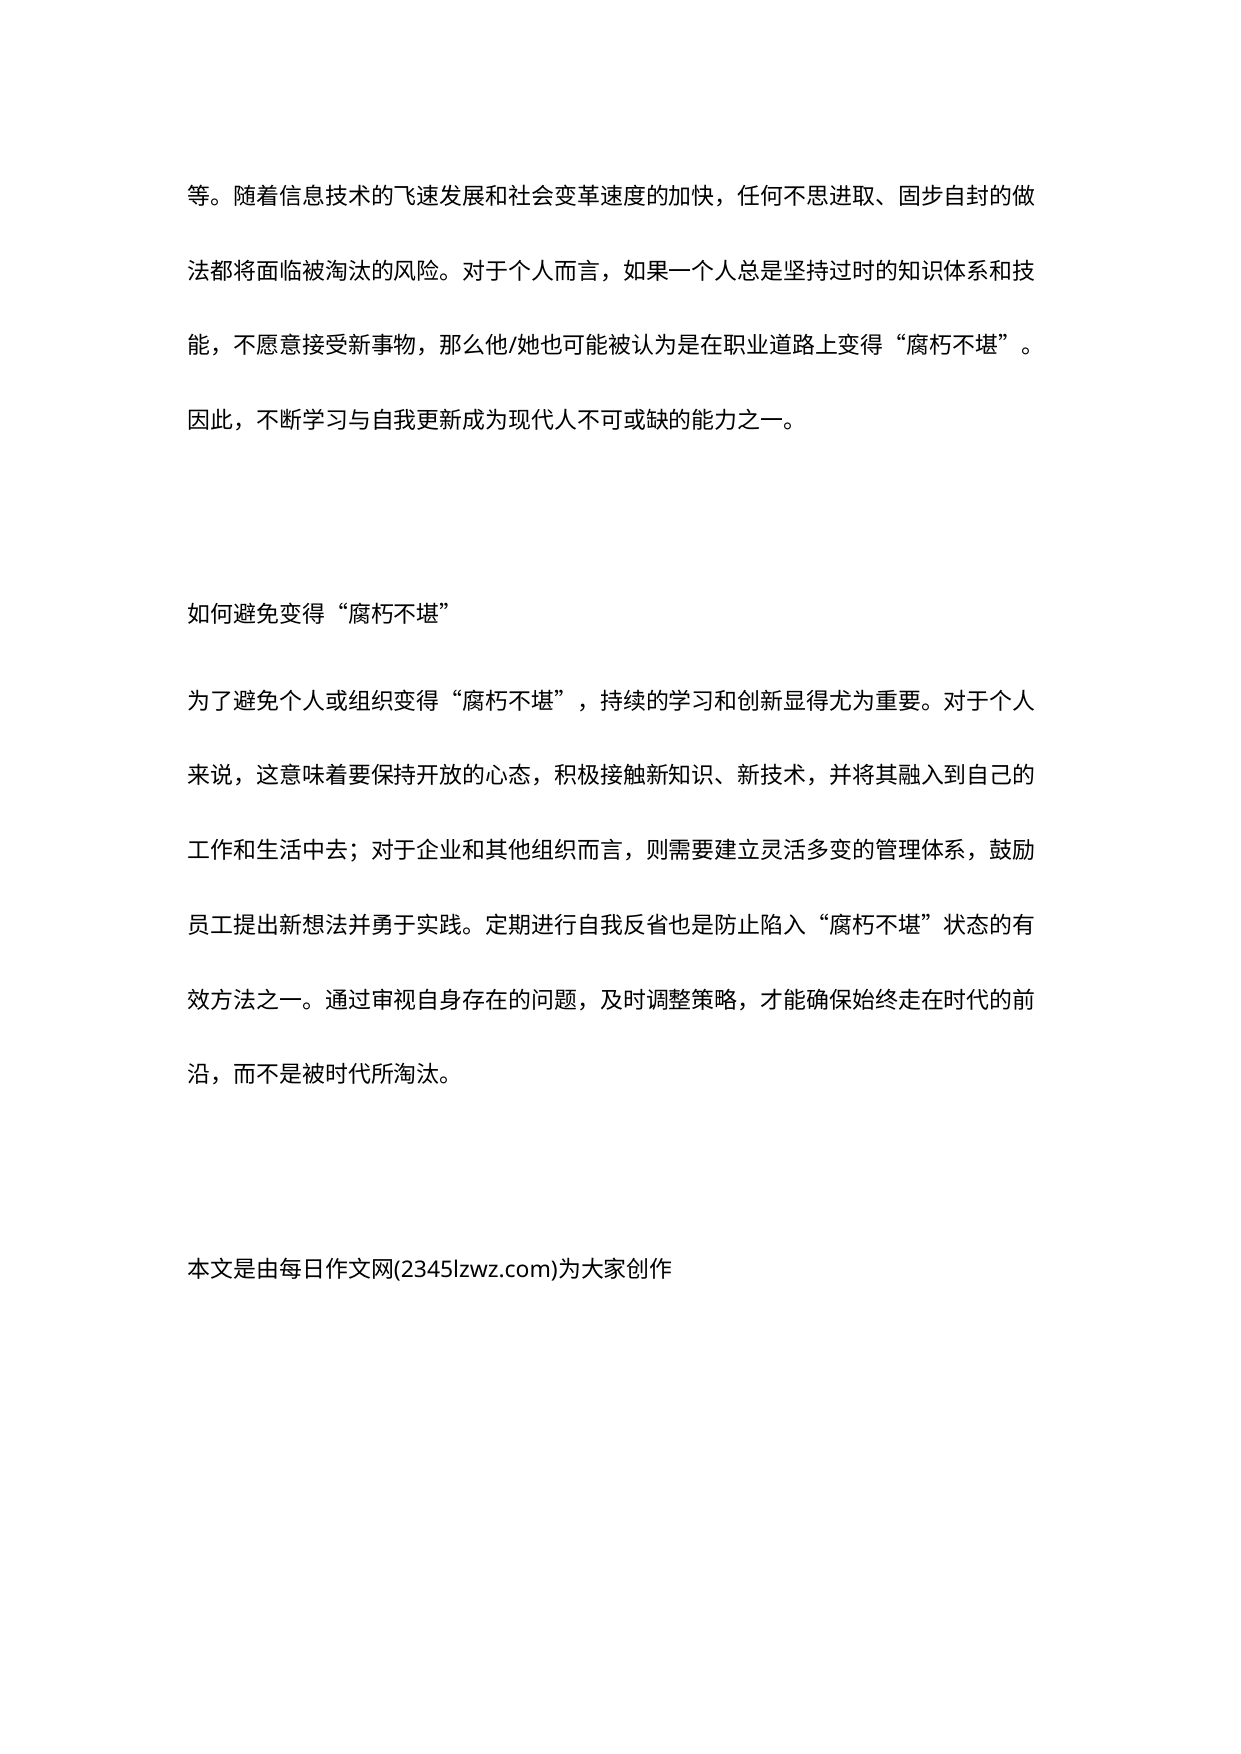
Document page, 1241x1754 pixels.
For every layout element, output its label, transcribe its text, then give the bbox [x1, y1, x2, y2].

text 如何避免变得“腐朽不堪” [187, 580, 1053, 645]
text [187, 162, 1053, 451]
text 本文是由每日作文网(2345lzwz.com)为大家创作 [187, 1234, 1053, 1299]
text 为了避免个人或组织变得“腐朽不堪”，持续的学习和创新显得尤为重要。对于个人来说，这意味着要保持开放的心态，积极接触新知识、新技术，并将其融入到自己的工作和生活中去；对于企业和其他组织而言，则需要建立灵活多变的管理体系，鼓励员工提出新想法并勇于实践。定期进行自我反省也是防止陷入“腐朽不堪”状态的有效方法之一。通过审视自身存在的问题，及时调整策略，才能确保始终走在时代的前沿，而不是被时代所淘汰。 [187, 667, 1053, 1105]
